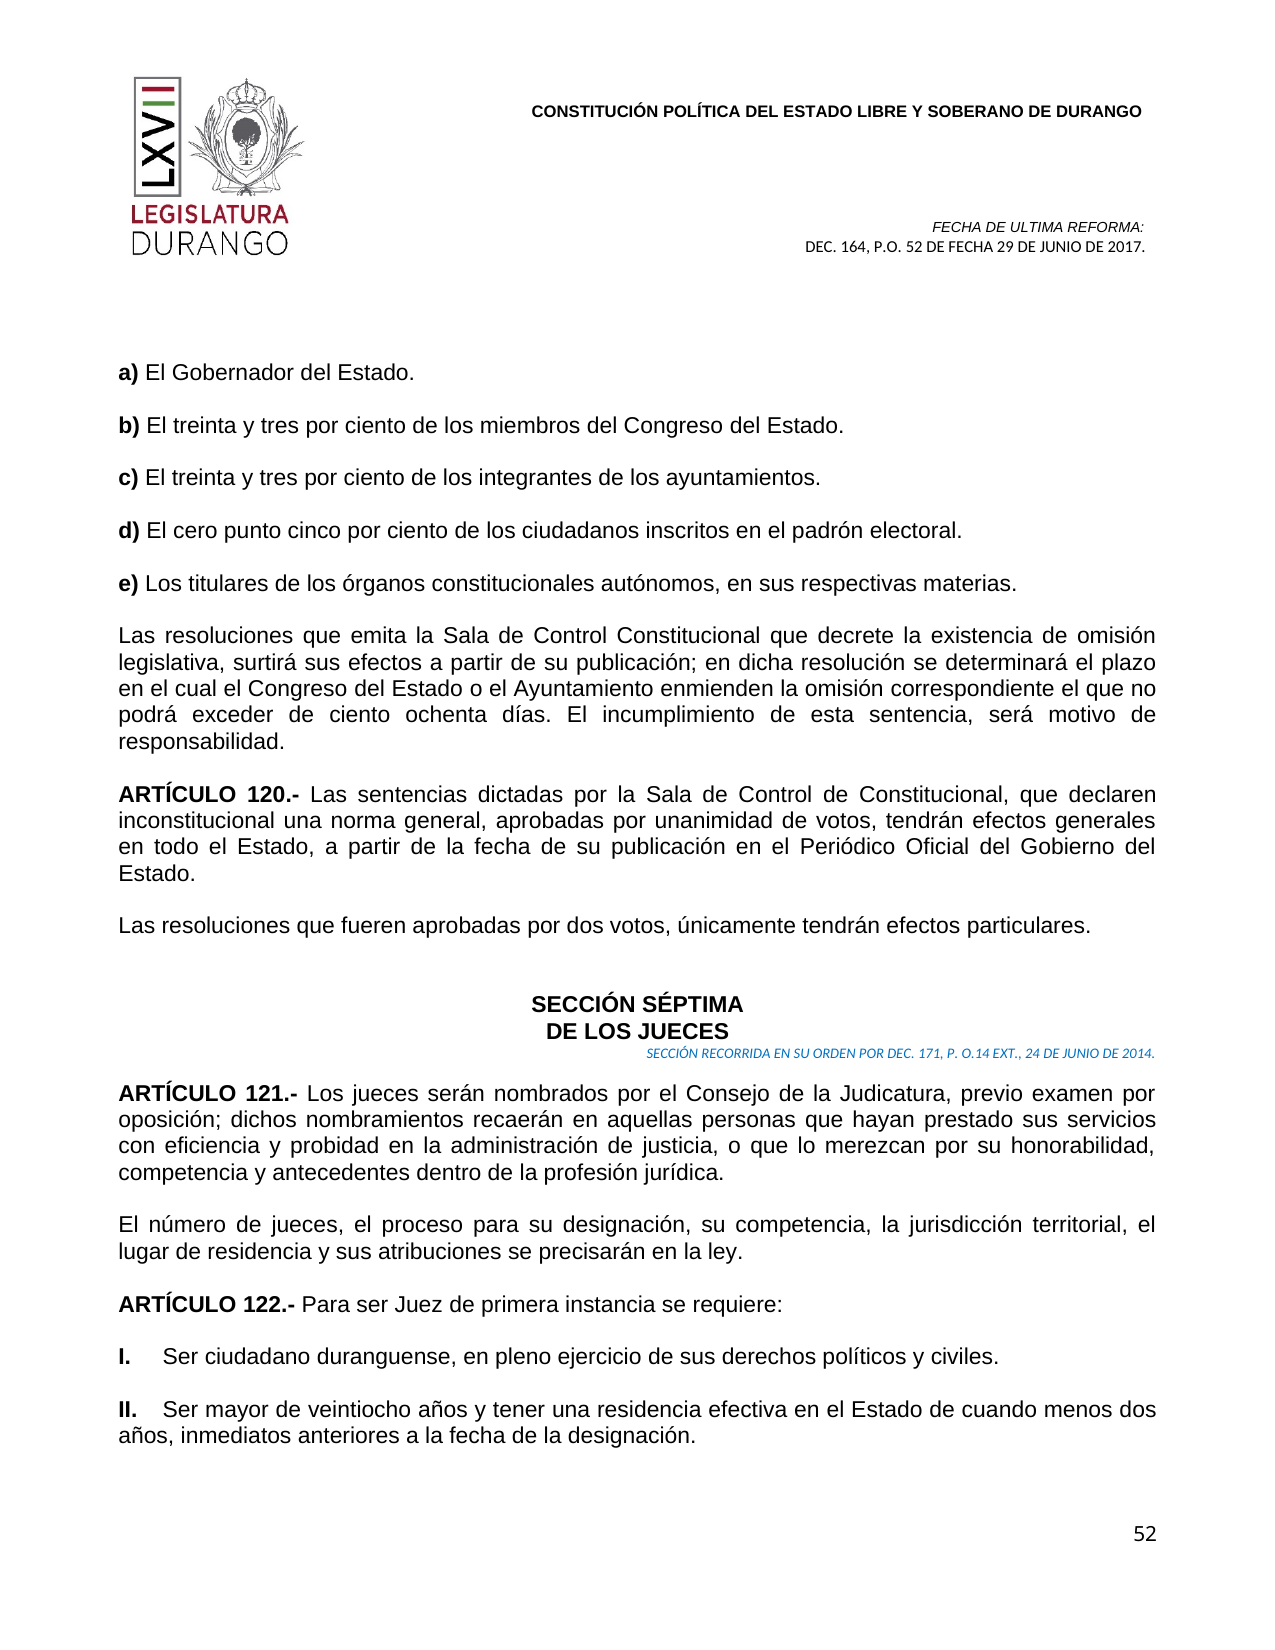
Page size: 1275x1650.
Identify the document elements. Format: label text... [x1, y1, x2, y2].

text ARTÍCULO 120.- Las sentencias dictadas por la Sala de Control de Constitucional, que declaren inconstitucional una norma general, aprobadas por unanimidad de votos, tendrán efectos generales en todo el Estado, a partir de la fecha de su publicación en el Periódico Oficial del Gobierno del Estado. [118, 781, 1157, 886]
list ARTÍCULO 122.- Para ser Juez de primera instancia se requiere: [118, 1291, 1157, 1317]
text Las resoluciones que emita la Sala de Control Constitucional que decrete la existencia de omisión legislativa, surtirá sus efectos a partir de su publicación; en dicha resolución se determinará el plazo en el cual el Congreso del Estado o el Ayuntamiento enmienden la omisión correspondiente el que no podrá exceder de ciento ochenta días. El incumplimiento de esta sentencia, será motivo de responsabilidad. [118, 622, 1157, 754]
list b) El treinta y tres por ciento de los miembros del Congreso del Estado. [118, 412, 1157, 438]
subtitle SECCIÓN SÉPTIMA [118, 991, 1157, 1018]
picture [129, 73, 307, 258]
list Ser mayor de veintiocho años y tener una residencia efectiva en el Estado de cuando menos dos años, inmediatos anteriores a la fecha de la designación. [118, 1396, 1157, 1449]
list SECCIÓN RECORRIDA EN SU ORDEN POR DEC. 171, P. O.14 EXT., 24 DE JUNIO DE 2014. [118, 1044, 1157, 1062]
list Ser ciudadano duranguense, en pleno ejercicio de sus derechos políticos y civiles. [118, 1343, 1157, 1369]
list c) El treinta y tres por ciento de los integrantes de los ayuntamientos. [118, 464, 1157, 491]
list ARTÍCULO 121.- Los jueces serán nombrados por el Consejo de la Judicatura, previo examen por oposición; dichos nombramientos recaerán en aquellas personas que hayan prestado sus servicios con eficiencia y probidad en la administración de justicia, o que lo merezcan por su honorabilidad, competencia y antecedentes dentro de la profesión jurídica. [118, 1080, 1157, 1185]
list d) El cero punto cinco por ciento de los ciudadanos inscritos en el padrón electoral. [118, 517, 1157, 543]
subtitle DE LOS JUECES [118, 1018, 1157, 1044]
list El número de jueces, el proceso para su designación, su competencia, la jurisdicción territorial, el lugar de residencia y sus atribuciones se precisarán en la ley. [118, 1211, 1157, 1264]
list e) Los titulares de los órganos constitucionales autónomos, en sus respectivas materias. [118, 570, 1157, 596]
list Las resoluciones que fueren aprobadas por dos votos, únicamente tendrán efectos particulares. [118, 912, 1157, 939]
list a) El Gobernador del Estado. [118, 359, 1157, 385]
